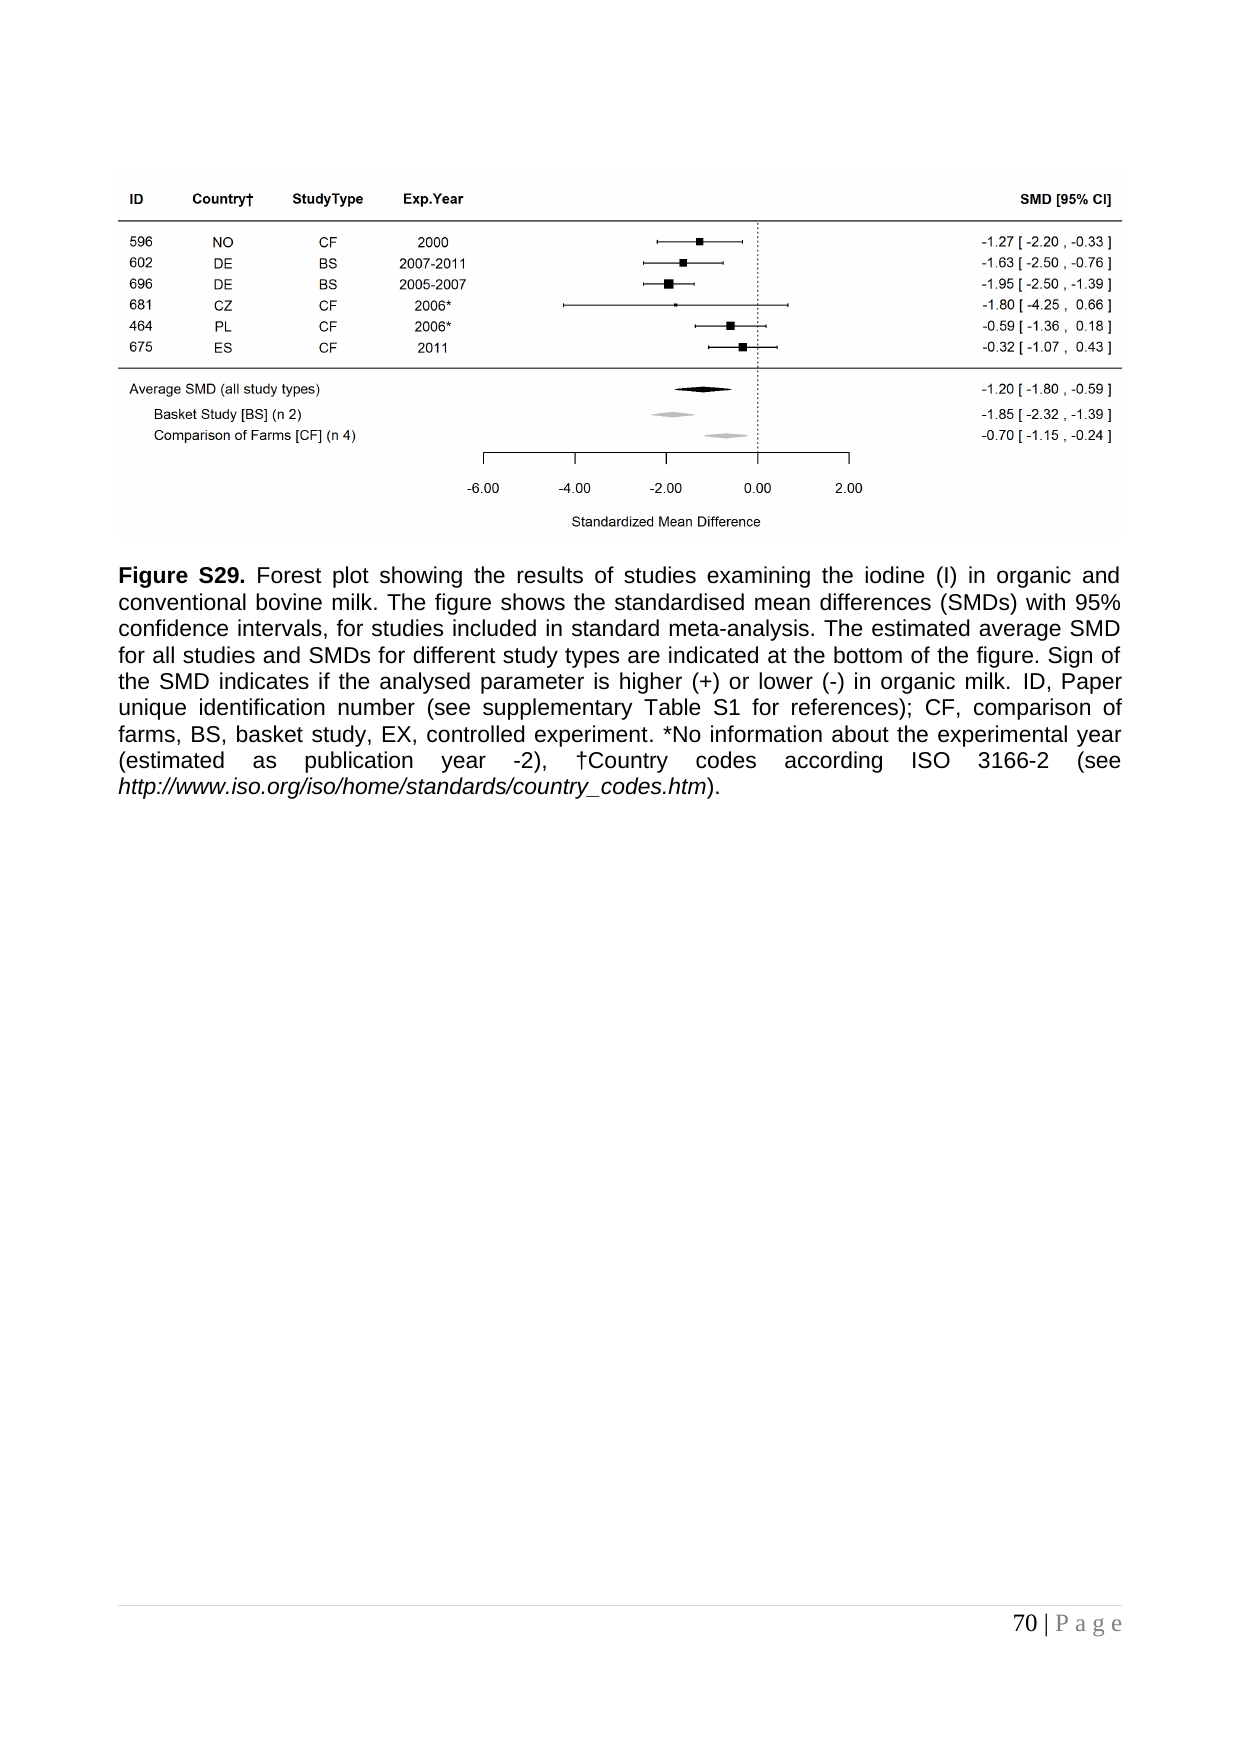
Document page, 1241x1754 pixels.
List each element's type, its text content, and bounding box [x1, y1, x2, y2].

picture [118, 168, 1123, 542]
title Figure S29. Forest plot showing the results of studies examining the iodine (I) in organic and conventional bovine milk. The figure shows the standardised mean differences (SMDs) with 95% confidence intervals, for studies included in standard meta-analysis. The estimated average SMD for all studies and SMDs for different study types are indicated at the bottom of the figure. Sign of the SMD indicates if the analysed parameter is higher (+) or lower (-) in organic milk. ID, Paper unique identification number (see supplementary Table S1 for references); CF, comparison of farms, BS, basket study, EX, controlled experiment. *No information about the experimental year (estimated as publication year -2), †Country codes according ISO 3166-2 (see http://www.iso.org/iso/home/standards/country_codes.htm). [118, 562, 1122, 800]
